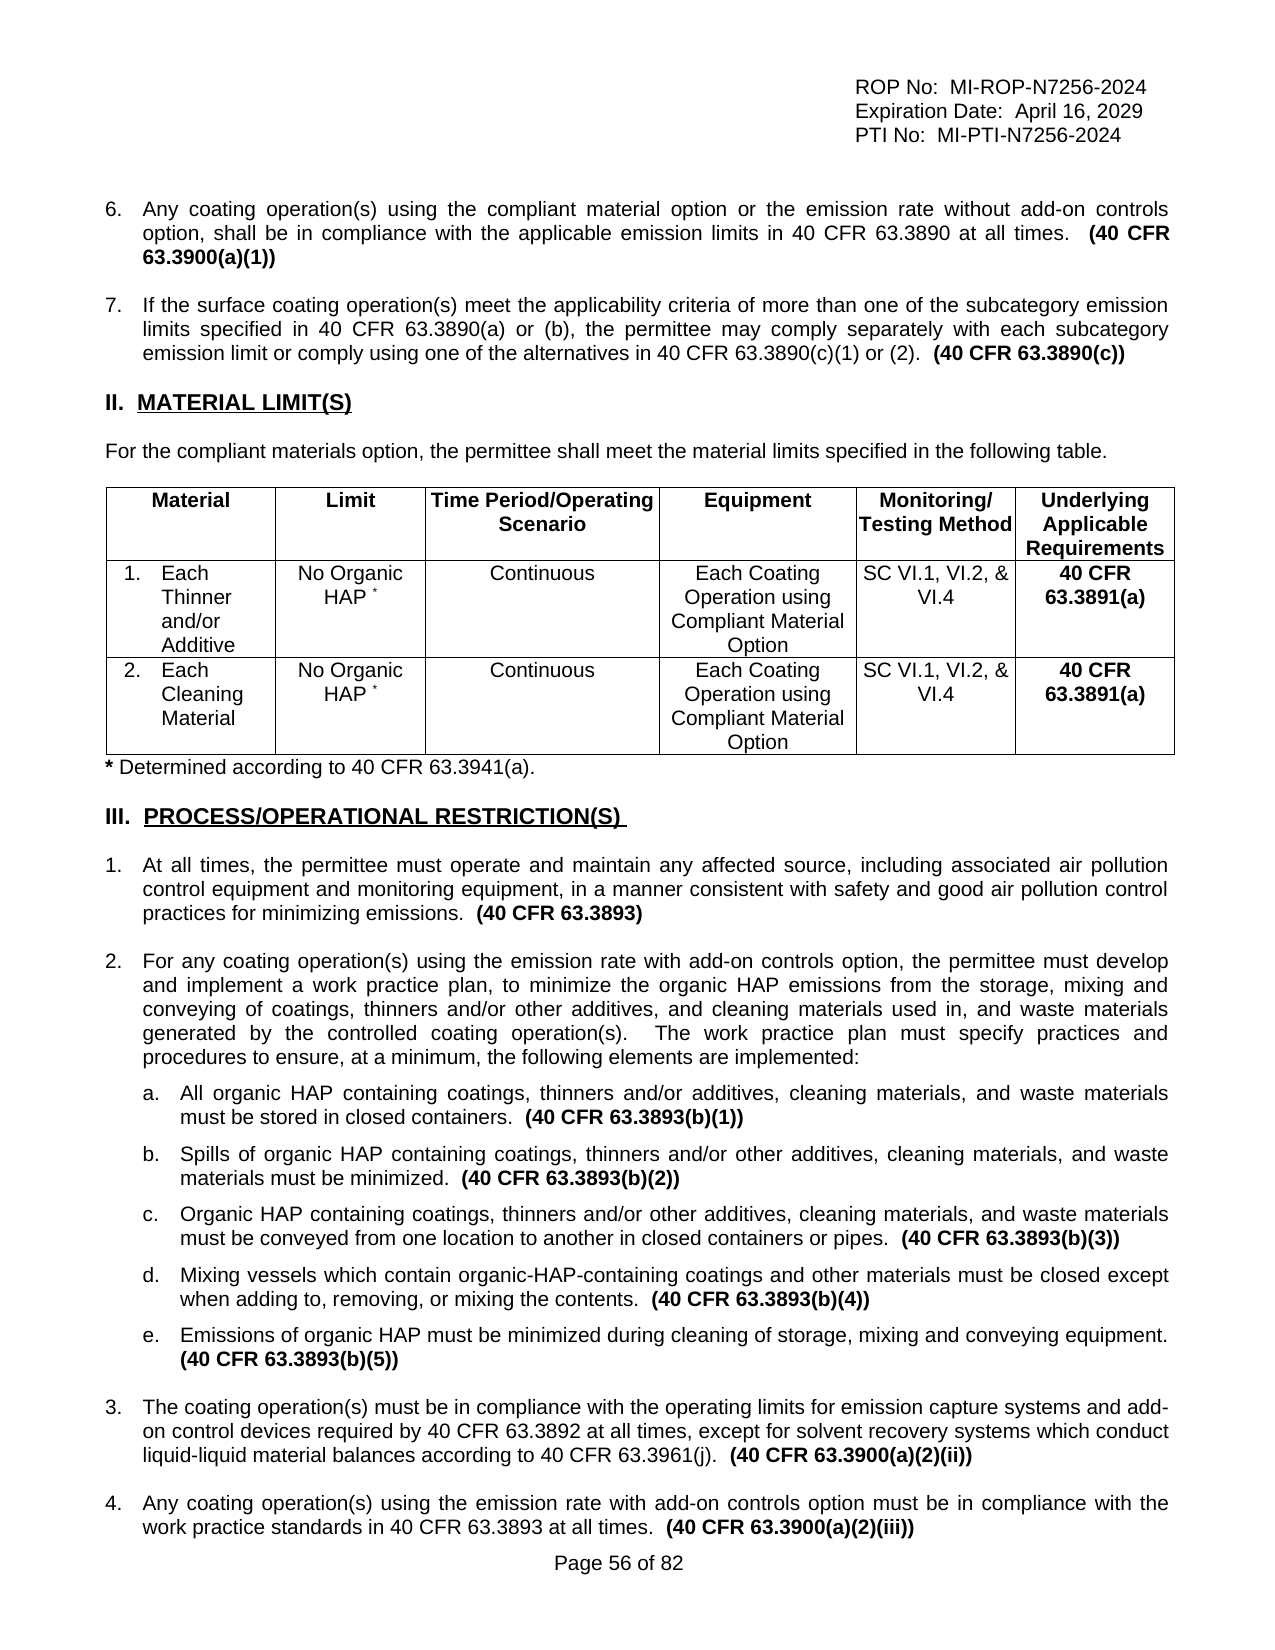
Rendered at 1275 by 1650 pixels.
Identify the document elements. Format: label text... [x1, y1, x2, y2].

list Any coating operation(s) using the compliant material option or the emission rate without add-on controls option, shall be in compliance with the applicable emission limits in 40 CFR 63.3890 at all times. (40 CFR 63.3900(a)(1)) [105, 197, 1170, 269]
list Emissions of organic HAP must be minimized during cleaning of storage, mixing and conveying equipment. (40 CFR 63.3893(b)(5)) [142, 1323, 1170, 1371]
text For the compliant materials option, the permittee shall meet the material limits specified in the following table. [105, 439, 1170, 463]
list All organic HAP containing coatings, thinners and/or additives, cleaning materials, and waste materials must be stored in closed containers. (40 CFR 63.3893(b)(1)) [142, 1081, 1170, 1129]
table_cell SC VI.1, VI.2, & VI.4 [857, 561, 1015, 657]
text II. MATERIAL LIMIT(S) [105, 389, 1170, 415]
table_cell No Organic HAP * [276, 658, 425, 754]
table_header Material [107, 488, 275, 560]
text III. PROCESS/OPERATIONAL RESTRICTION(S) [105, 803, 1170, 829]
table_cell Each Cleaning Material [107, 658, 275, 754]
table_header Time Period/Operating Scenario [426, 488, 659, 560]
table_cell Continuous [426, 561, 659, 657]
table_header Limit [276, 488, 425, 560]
table_cell 40 CFR 63.3891(a) [1016, 561, 1174, 657]
table_header Underlying Applicable Requirements [1016, 488, 1174, 560]
text * Determined according to 40 CFR 63.3941(a). [105, 755, 1170, 779]
table_cell Continuous [426, 658, 659, 754]
list If the surface coating operation(s) meet the applicability criteria of more than one of the subcategory emission limits specified in 40 CFR 63.3890(a) or (b), the permittee may comply separately with each subcategory emission limit or comply using one of the alternatives in 40 CFR 63.3890(c)(1) or (2). (40 CFR 63.3890(c)) [105, 293, 1170, 365]
table_cell Each Thinner and/or Additive [107, 561, 275, 657]
table_cell Each Coating Operation using Compliant Material Option [660, 561, 856, 657]
table_cell 40 CFR 63.3891(a) [1016, 658, 1174, 754]
table_cell Each Coating Operation using Compliant Material Option [660, 658, 856, 754]
list Spills of organic HAP containing coatings, thinners and/or other additives, cleaning materials, and waste materials must be minimized. (40 CFR 63.3893(b)(2)) [142, 1142, 1170, 1189]
table_cell No Organic HAP * [276, 561, 425, 657]
list Mixing vessels which contain organic-HAP-containing coatings and other materials must be closed except when adding to, removing, or mixing the contents. (40 CFR 63.3893(b)(4)) [142, 1262, 1170, 1310]
list For any coating operation(s) using the emission rate with add-on controls option, the permittee must develop and implement a work practice plan, to minimize the organic HAP emissions from the storage, mixing and conveying of coatings, thinners and/or other additives, and cleaning materials used in, and waste materials generated by the controlled coating operation(s). The work practice plan must specify practices and procedures to ensure, at a minimum, the following elements are implemented: [105, 949, 1170, 1069]
list Organic HAP containing coatings, thinners and/or other additives, cleaning materials, and waste materials must be conveyed from one location to another in closed containers or pipes. (40 CFR 63.3893(b)(3)) [142, 1202, 1170, 1250]
list The coating operation(s) must be in compliance with the operating limits for emission capture systems and add-on control devices required by 40 CFR 63.3892 at all times, except for solvent recovery systems which conduct liquid-liquid material balances according to 40 CFR 63.3961(j). (40 CFR 63.3900(a)(2)(ii)) [105, 1395, 1170, 1467]
table_cell SC VI.1, VI.2, & VI.4 [857, 658, 1015, 754]
table_header Monitoring/ Testing Method [857, 488, 1015, 560]
list At all times, the permittee must operate and maintain any affected source, including associated air pollution control equipment and monitoring equipment, in a manner consistent with safety and good air pollution control practices for minimizing emissions. (40 CFR 63.3893) [105, 853, 1170, 925]
table_header Equipment [660, 488, 856, 560]
list Any coating operation(s) using the emission rate with add-on controls option must be in compliance with the work practice standards in 40 CFR 63.3893 at all times. (40 CFR 63.3900(a)(2)(iii)) [105, 1491, 1170, 1538]
